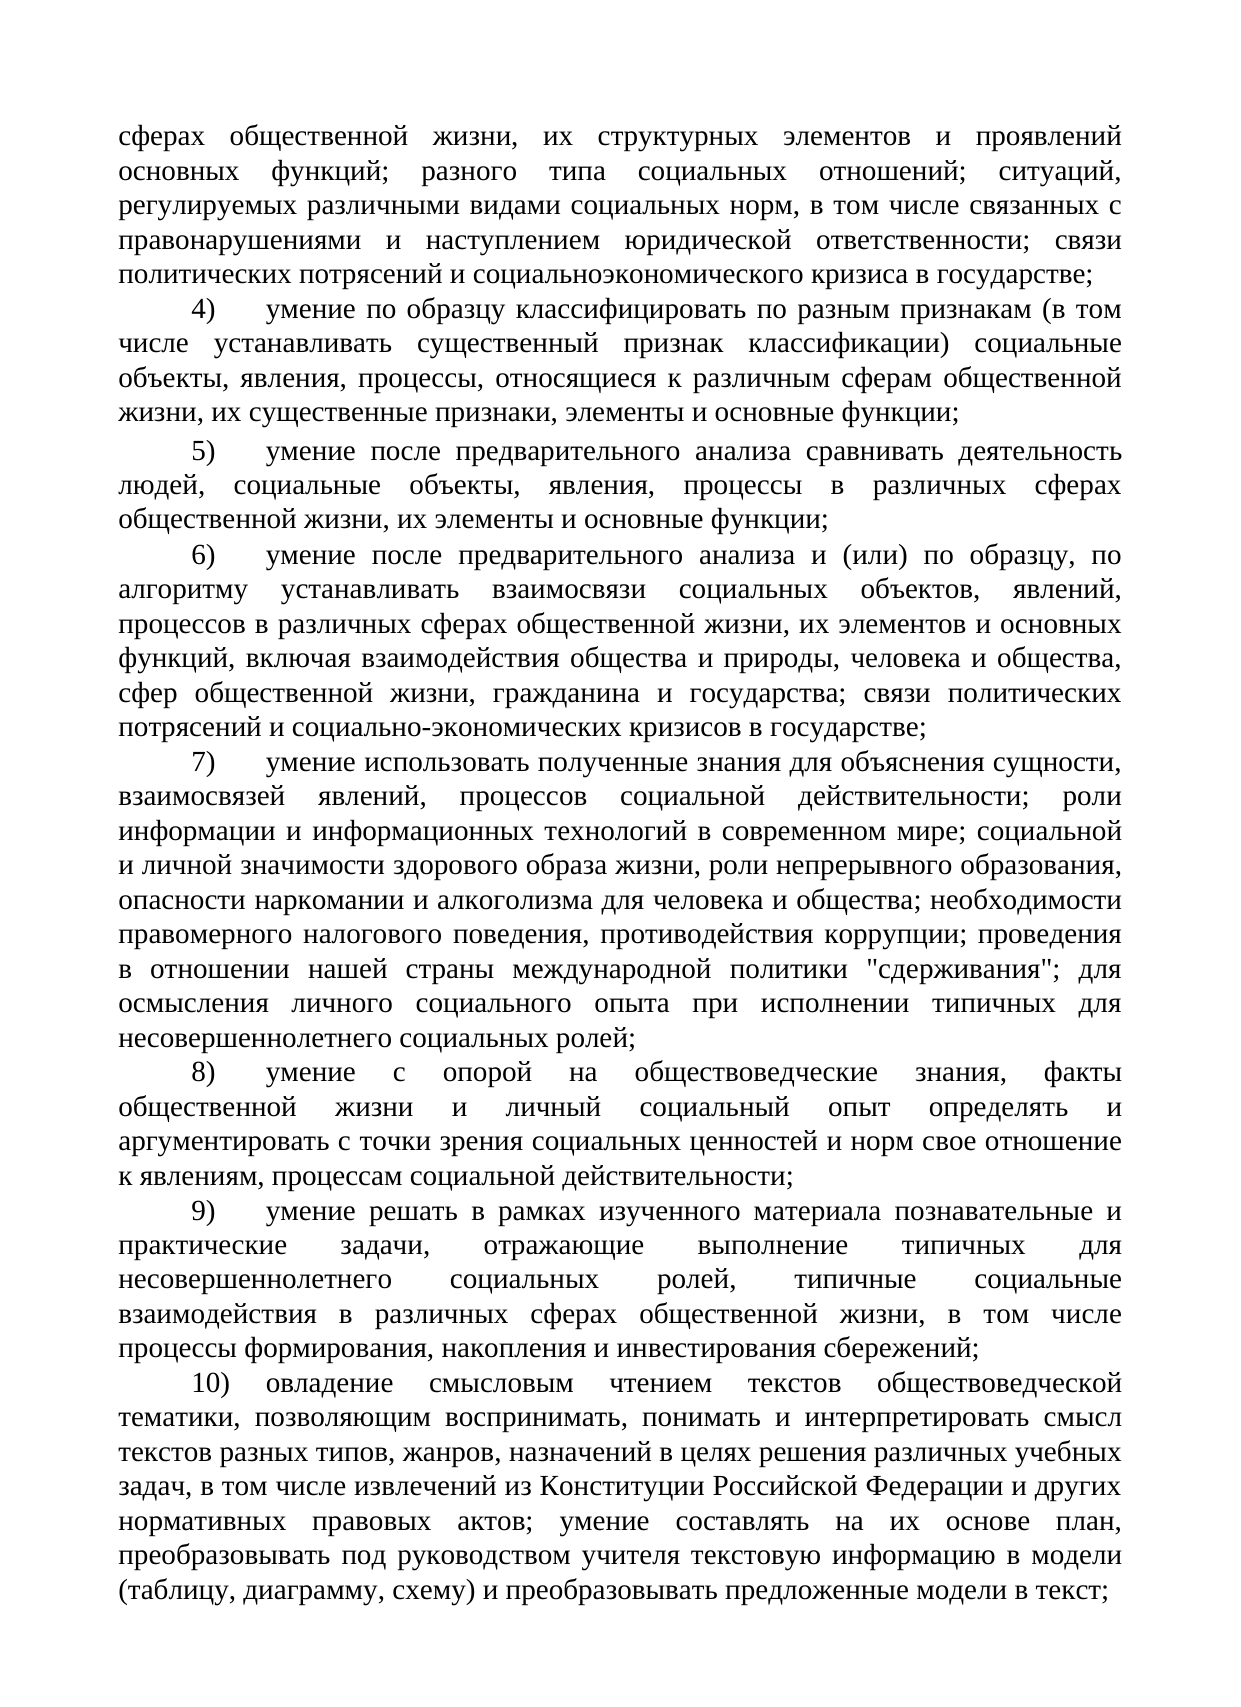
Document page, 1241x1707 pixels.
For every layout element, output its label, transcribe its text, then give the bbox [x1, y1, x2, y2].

list умение решать в рамках изученного материала познавательные и практические задачи, отражающие выполнение типичных для несовершеннолетнего социальных ролей, типичные социальные взаимодействия в различных сферах общественной жизни, в том числе процессы формирования, накопления и инвестирования сбережений; [118, 1193, 1123, 1364]
list умение по образцу классифицировать по разным признакам (в том числе устанавливать существенный признак классификации) социальные объекты, явления, процессы, относящиеся к различным сферам общественной жизни, их существенные признаки, элементы и основные функции; [118, 291, 1123, 428]
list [118, 118, 1123, 290]
list умение после предварительного анализа сравнивать деятельность людей, социальные объекты, явления, процессы в различных сферах общественной жизни, их элементы и основные функции; [118, 433, 1123, 535]
list умение после предварительного анализа и (или) по образцу, по алгоритму устанавливать взаимосвязи социальных объектов, явлений, процессов в различных сферах общественной жизни, их элементов и основных функций, включая взаимодействия общества и природы, человека и общества, сфер общественной жизни, гражданина и государства; связи политических потрясений и социально-экономических кризисов в государстве; [118, 537, 1123, 743]
list умение использовать полученные знания для объяснения сущности, взаимосвязей явлений, процессов социальной действительности; роли информации и информационных технологий в современном мире; социальной и личной значимости здорового образа жизни, роли непрерывного образования, опасности наркомании и алкоголизма для человека и общества; необходимости правомерного налогового поведения, противодействия коррупции; проведения в отношении нашей страны международной политики "сдерживания"; для осмысления личного социального опыта при исполнении типичных для несовершеннолетнего социальных ролей; [118, 744, 1123, 1053]
list умение с опорой на обществоведческие знания, факты общественной жизни и личный социальный опыт определять и аргументировать с точки зрения социальных ценностей и норм свое отношение к явлениям, процессам социальной действительности; [118, 1054, 1123, 1191]
list овладение смысловым чтением текстов обществоведческой тематики, позволяющим воспринимать, понимать и интерпретировать смысл текстов разных типов, жанров, назначений в целях решения различных учебных задач, в том числе извлечений из Конституции Российской Федерации и других нормативных правовых актов; умение составлять на их основе план, преобразовывать под руководством учителя текстовую информацию в модели (таблицу, диаграмму, схему) и преобразовывать предложенные модели в текст; [118, 1365, 1123, 1605]
